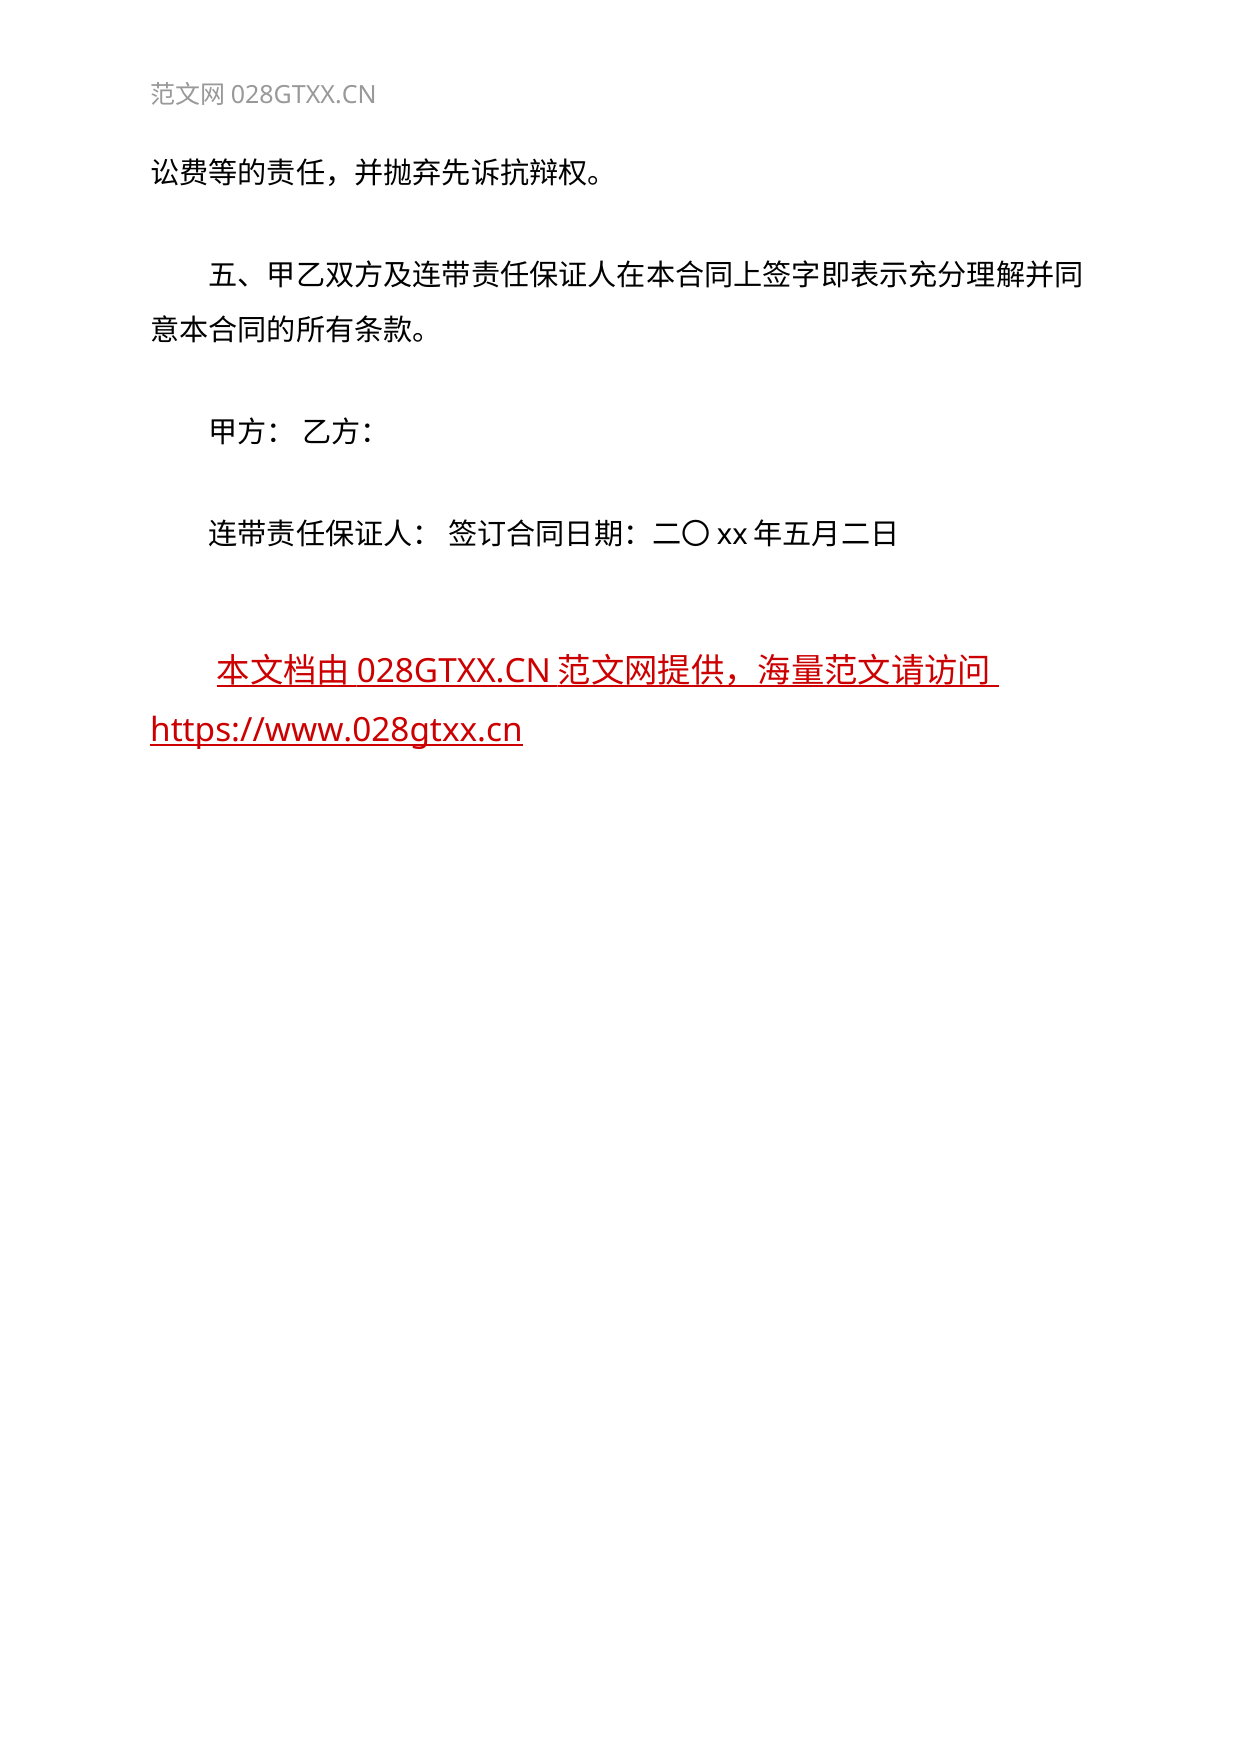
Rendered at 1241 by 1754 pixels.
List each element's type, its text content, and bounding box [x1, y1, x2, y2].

text 连带责任保证人： 签订合同日期：二〇xx年五月二日 [150, 510, 1090, 553]
text 五、甲乙双方及连带责任保证人在本合同上签字即表示充分理解并同意本合同的所有条款。 [150, 252, 1090, 349]
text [150, 150, 1090, 192]
text 本文档由028GTXX.CN范文网提供，海量范文请访问 https://www.028gtxx.cn [150, 643, 1090, 751]
text 甲方： 乙方： [150, 408, 1090, 451]
